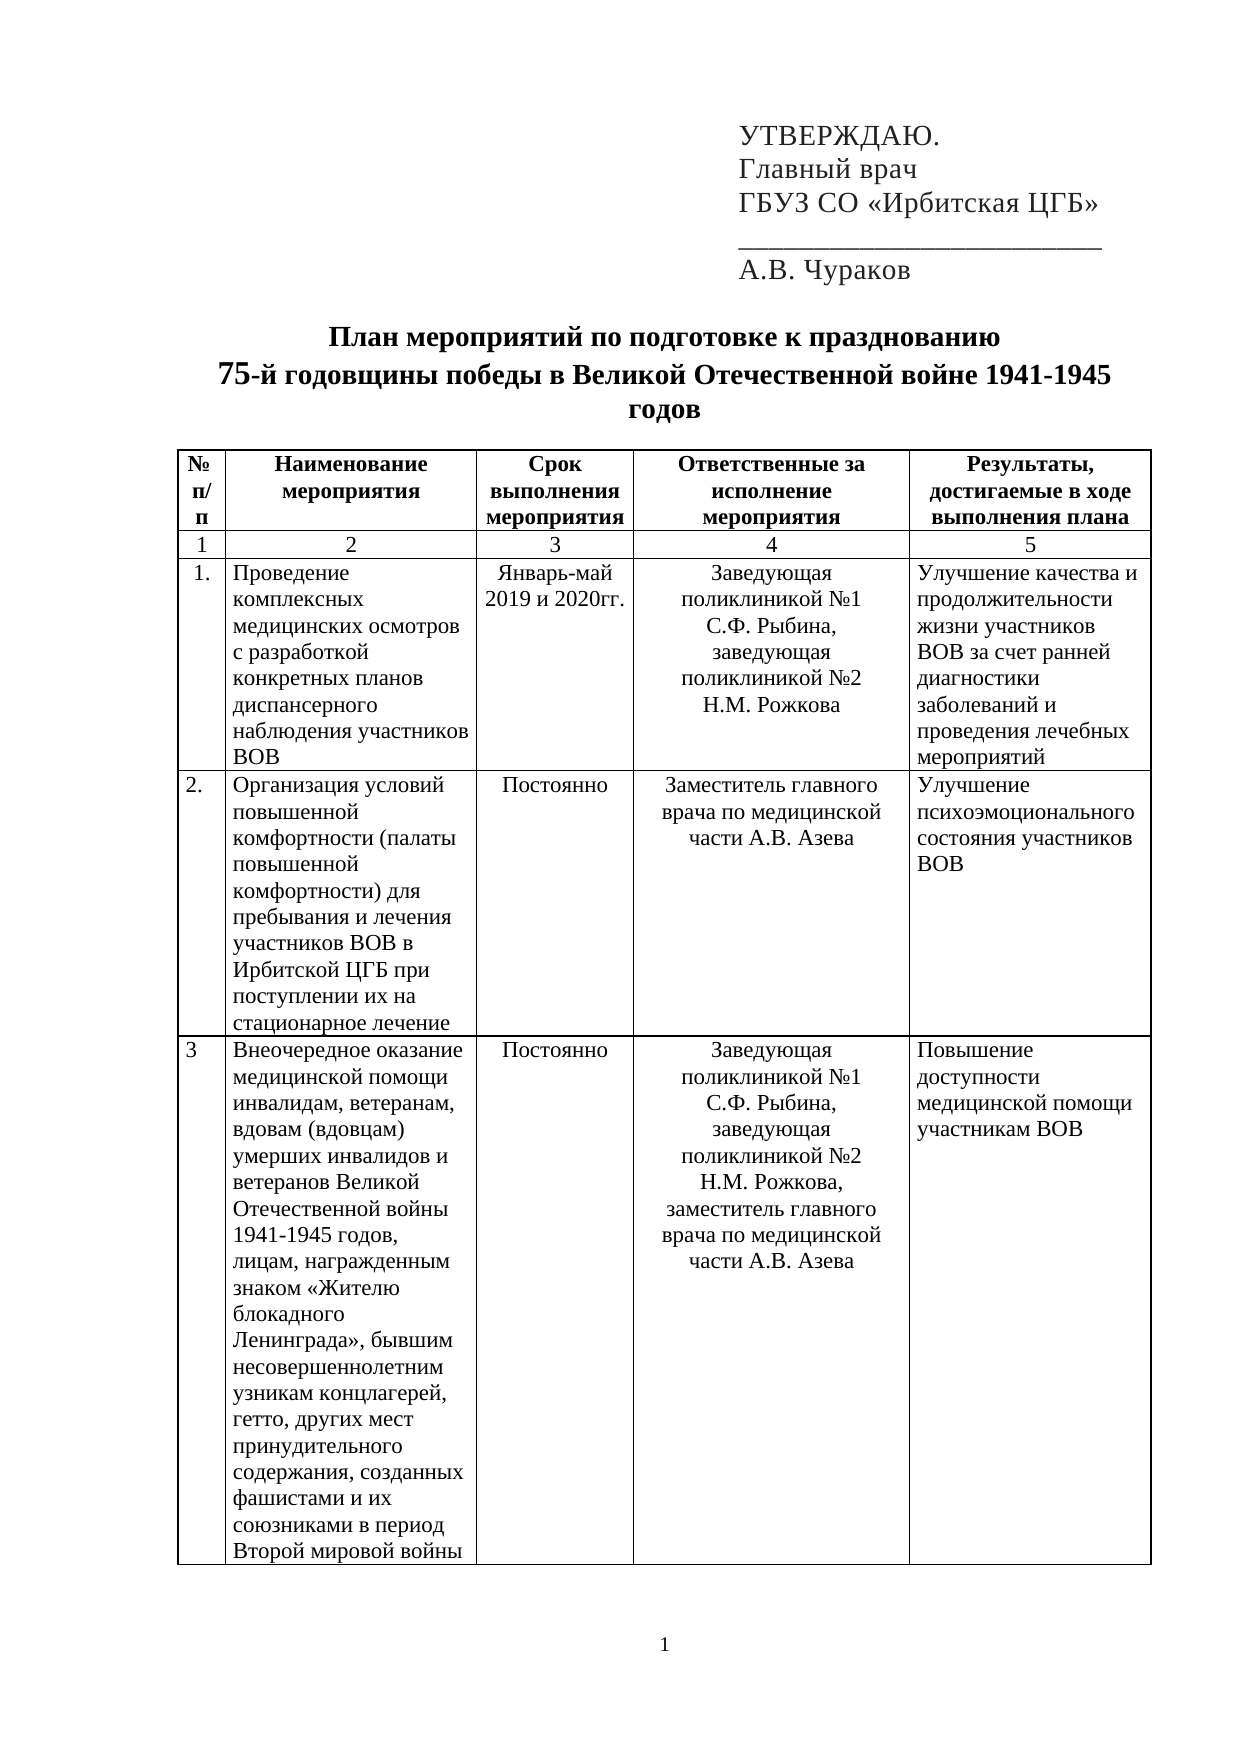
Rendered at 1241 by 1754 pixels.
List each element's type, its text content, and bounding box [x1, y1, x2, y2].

table_cell Заведующая поликлиникой №1 С.Ф. Рыбина, заведующая поликлиникой №2 Н.М. Рожкова, заместитель главного врача по медицинской части А.В. Азева [634, 1037, 909, 1563]
table_cell 2. [179, 771, 225, 1035]
table_cell 2 [226, 531, 476, 557]
table_header Срок выполнения мероприятия [477, 451, 633, 529]
table_header № п/п [179, 451, 225, 529]
table_cell 5 [910, 531, 1150, 557]
table_cell 3 [477, 531, 633, 557]
table_cell Внеочередное оказание медицинской помощи инвалидам, ветеранам, вдовам (вдовцам) умерших инвалидов и ветеранов Великой Отечественной войны 1941-1945 годов, лицам, награжденным знаком «Жителю блокадного Ленинграда», бывшим несовершеннолетним узникам концлагерей, гетто, других мест принудительного содержания, созданных фашистами и их союзниками в период Второй мировой войны [226, 1037, 476, 1563]
table_cell Январь-май 2019 и 2020гг. [477, 559, 633, 770]
table_cell Улучшение психоэмоционального состояния участников ВОВ [910, 771, 1150, 1035]
table_cell Организация условий повышенной комфортности (палаты повышенной комфортности) для пребывания и лечения участников ВОВ в Ирбитской ЦГБ при поступлении их на стационарное лечение [226, 771, 476, 1035]
table_cell Проведение комплексных медицинских осмотров с разработкой конкретных планов диспансерного наблюдения участников ВОВ [226, 559, 476, 770]
table_cell Повышение доступности медицинской помощи участникам ВОВ [910, 1037, 1150, 1563]
table_cell 4 [634, 531, 909, 557]
table_cell 1. [179, 559, 225, 770]
table_header Ответственные за исполнение мероприятия [634, 451, 909, 529]
table_cell Заместитель главного врача по медицинской части А.В. Азева [634, 771, 909, 1035]
text Главный врач [738, 152, 1151, 185]
table_cell 1 [179, 531, 225, 557]
table_cell Улучшение качества и продолжительности жизни участников ВОВ за счет ранней диагностики заболеваний и проведения лечебных мероприятий [910, 559, 1150, 770]
text ________________________ [738, 219, 1151, 252]
table_cell Постоянно [477, 1037, 633, 1563]
table_cell Постоянно [477, 771, 633, 1035]
table_header Наименование мероприятия [226, 451, 476, 529]
text УТВЕРЖДАЮ. [738, 118, 1151, 152]
table_header Результаты, достигаемые в ходе выполнения плана [910, 451, 1150, 529]
text 75-й годовщины победы в Великой Отечественной войне 1941-1945 годов [177, 353, 1152, 425]
text А.В. Чураков [738, 252, 1151, 286]
table_cell Заведующая поликлиникой №1 С.Ф. Рыбина, заведующая поликлиникой №2 Н.М. Рожкова [634, 559, 909, 770]
table_cell 3 [179, 1037, 225, 1563]
text ГБУЗ СО «Ирбитская ЦГБ» [738, 185, 1151, 219]
text План мероприятий по подготовке к празднованию [177, 319, 1152, 353]
